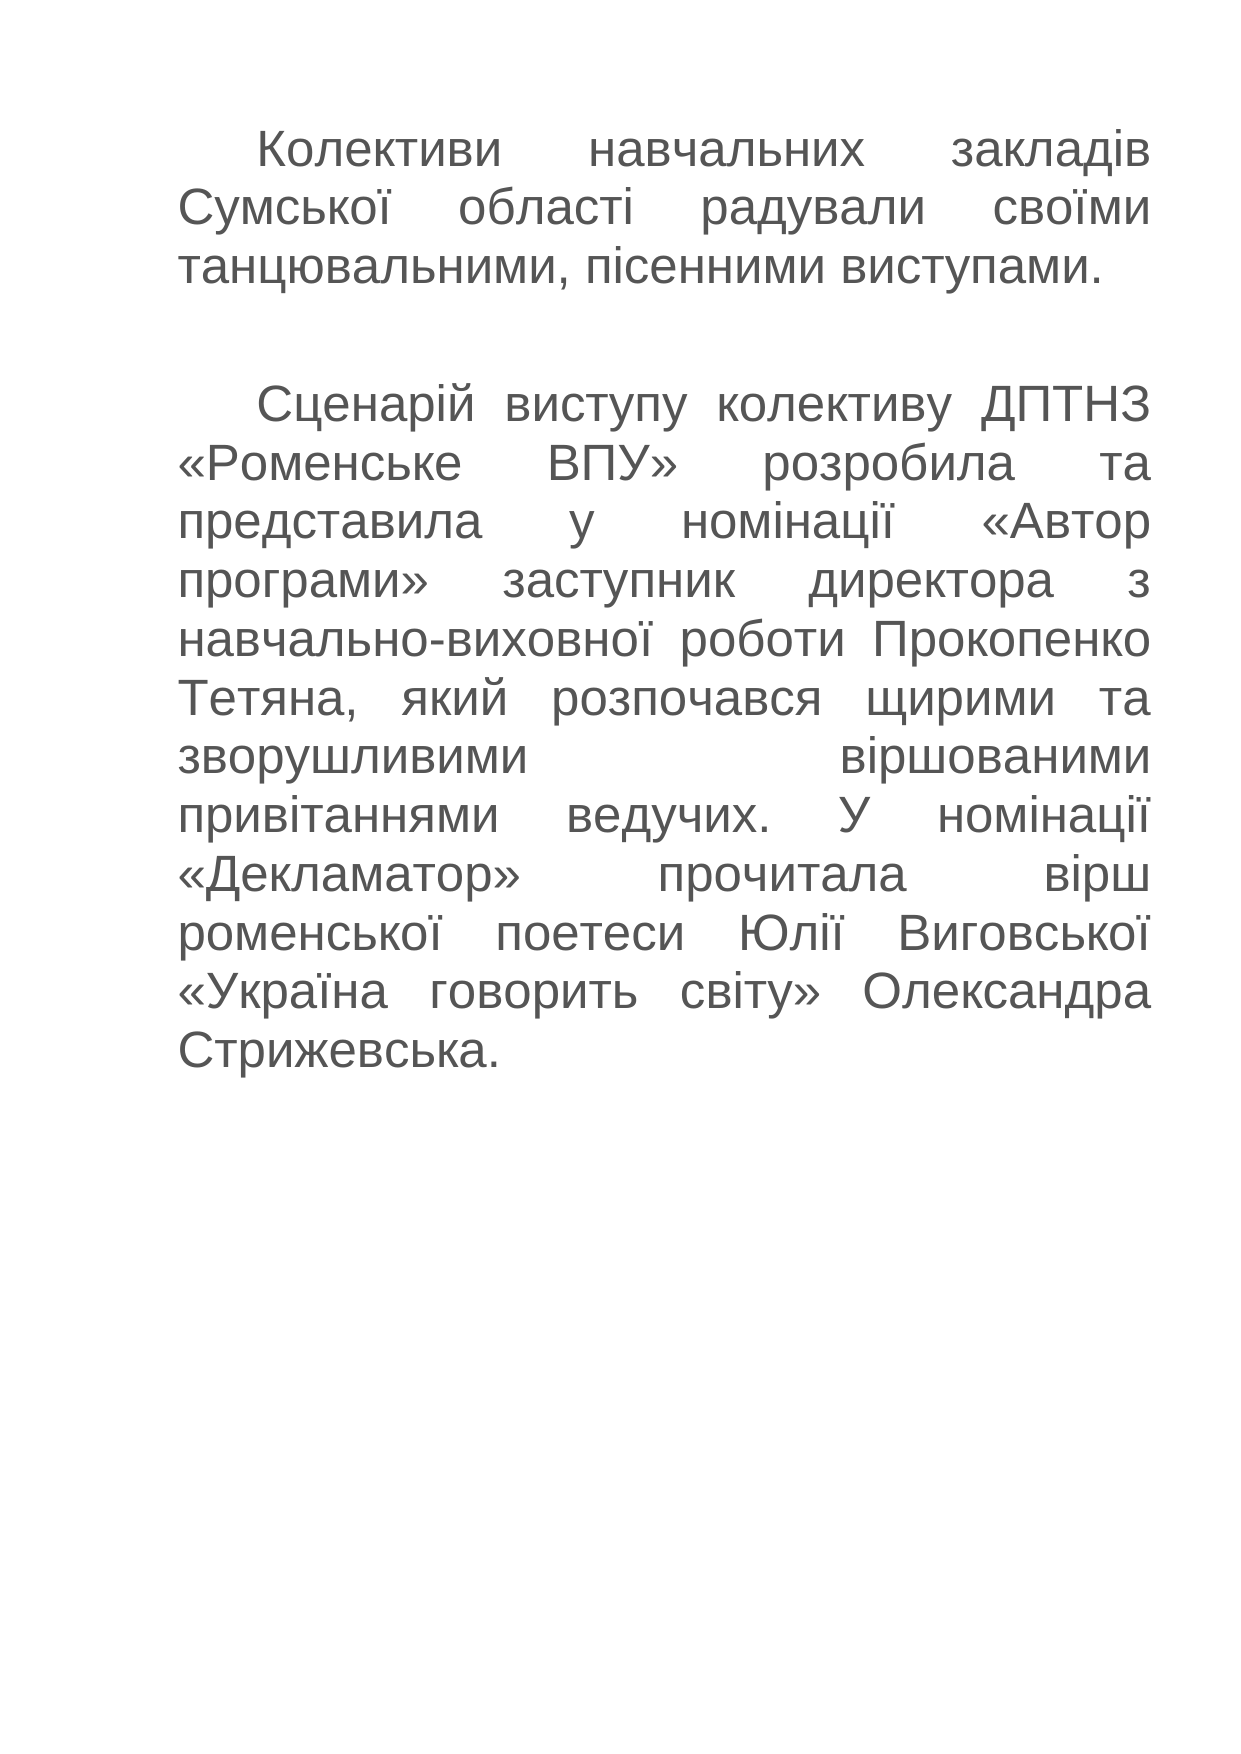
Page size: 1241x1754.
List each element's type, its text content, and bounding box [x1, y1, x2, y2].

text Сценарій виступу колективу ДПТНЗ «Роменське ВПУ» розробила та представила у номінації «Автор програми» заступник директора з навчально-виховної роботи Прокопенко Тетяна, який розпочався щирими та зворушливими віршованими привітаннями ведучих. У номінації «Декламатор» прочитала вірш роменської поетеси Юлії Виговської «Україна говорить світу» Олександра Стрижевська. [177, 373, 1152, 1078]
text Колективи навчальних закладів Сумської області радували своїми танцювальними, пісенними виступами. [177, 118, 1152, 294]
